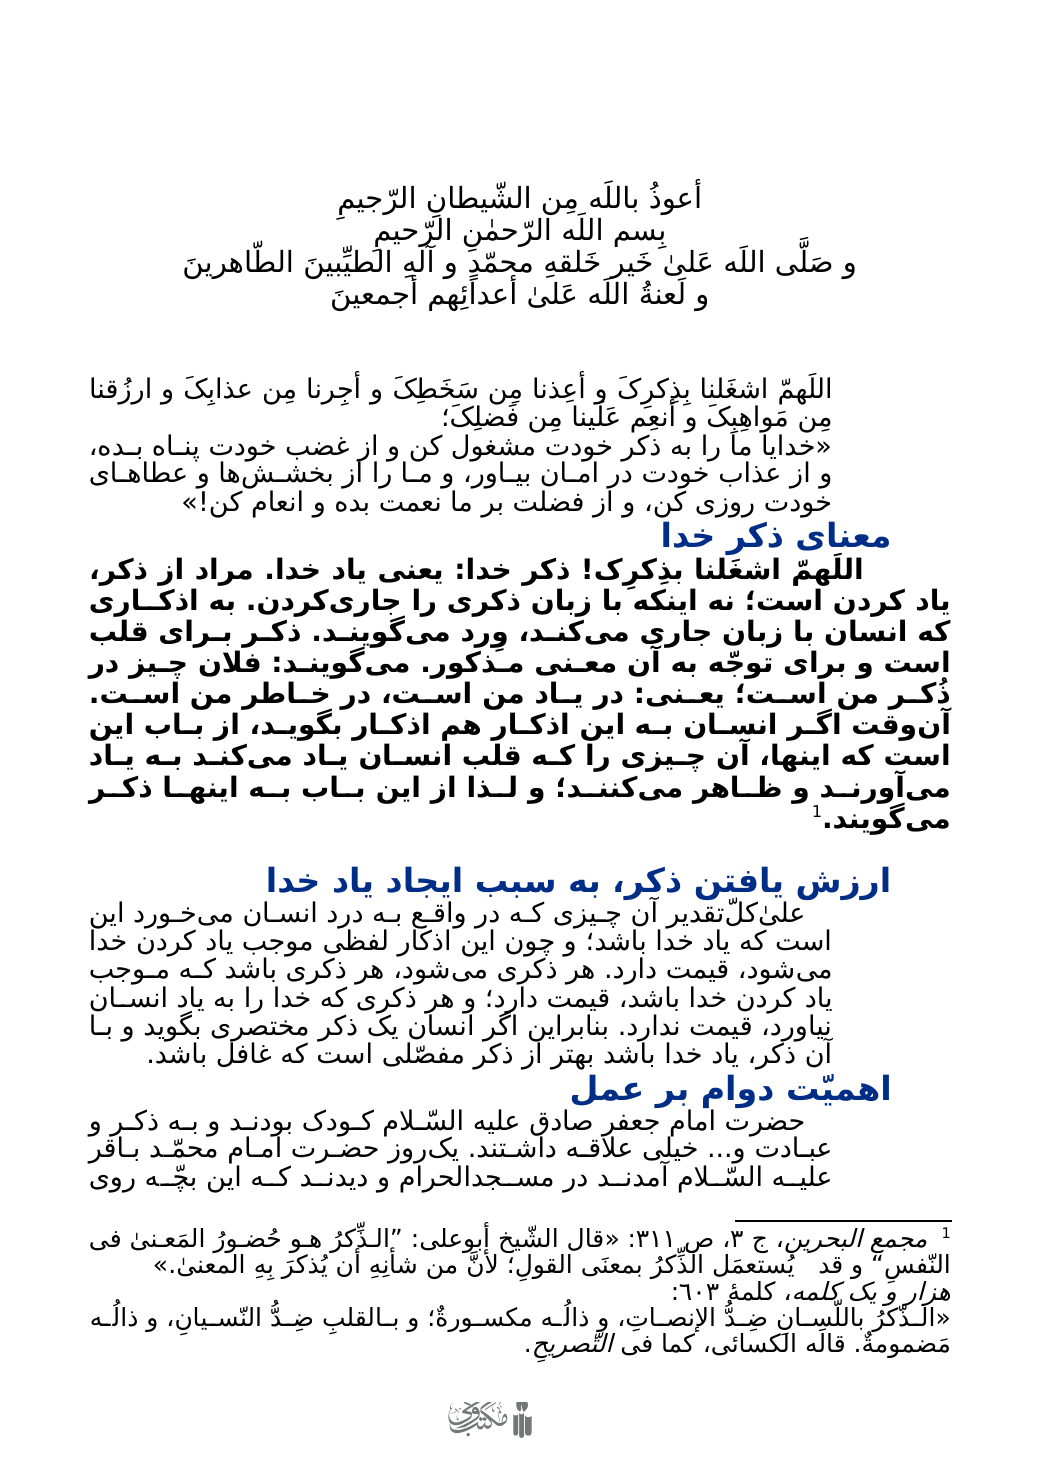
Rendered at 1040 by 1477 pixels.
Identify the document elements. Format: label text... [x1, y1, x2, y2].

subtitle ارزش یافتن ذکر، به سبب ایجاد یاد خدا [148, 863, 892, 900]
text اللَهمّ اشغَلنا بِذِکرِکَ و أعِذنا مِن سَخَطِکَ و أجِرنا مِن عذابِکَ و ارزُقنا مِن مَواهِبِکَ و أنعِم عَلَینا مِن فَضلِکَ؛ [89, 376, 833, 432]
subtitle اهمیّت دوام بر عمل [148, 1070, 892, 1107]
text و لَعنةُ اللَه عَلیٰ أعدائِهم أجمعینَ [89, 279, 951, 311]
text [89, 1107, 833, 1192]
text بِسم اللَه الرّحمٰنِ الرّحیمِ [89, 215, 951, 247]
text علیٰ‌کلّ‌تقدیر آن چیزی که در واقع به درد انسان می‌خورد این است که یاد خدا باشد؛ و چون این اذکار لفظی موجب یاد کردن خدا می‌شود، قیمت دارد. هر ذکری می‌شود، هر ذکری باشد که موجب یاد کردن خدا باشد، قیمت دارد؛ و هر ذکری که خدا را به یاد انسان نیاورد، قیمت ندارد. بنابراین اگر انسان یک ذکر مختصری بگوید و با آن ذکر، یاد خدا باشد بهتر از ذکر مفصّلی است که غافل باشد. [89, 900, 833, 1070]
text «خدایا ما را به ذکر خودت مشغول کن و از غضب خودت پناه بده، و از عذاب خودت در امان بیاور، و ما را از بخشش‌ها و عطاهای خودت روزی کن، و از فضلت بر ما نعمت بده و انعام کن!» [89, 432, 833, 518]
text و صَلَّی اللَه عَلیٰ خَیر خَلقهِ محمّدٍ و آلهِ الطیِّبینَ الطّاهرینَ [89, 247, 951, 279]
subtitle معنای ذکر خدا [148, 518, 892, 554]
text أعوذُ باللَه مِن الشّیطانِ الرّجیمِ [89, 182, 951, 215]
text اللَهمّ اشغَلنا بذِکرِک! ذکر خدا: یعنی یاد خدا. مراد از ذکر، یاد کردن است؛ نه اینکه با زبان ذکری را جاری‌کردن. به اذکاری که انسان با زبان جاری می‌کند، وِرد می‌گویند. ذکر برای قلب است و برای توجّه به آن معنی مذکور. می‌گویند: فلان چیز در ذُکر من است؛ یعنی: در یاد من است، در خاطر من است. آن‌وقت اگر انسان به این اذکار هم اذکار بگوید، از باب این است که اینها، آن چیزی را که قلب انسان یاد می‌کند به یاد می‌آورند و ظاهر می‌کنند؛ و لذا از این باب به اینها ذکر می‌گویند. [89, 554, 951, 835]
picture [443, 1402, 537, 1438]
